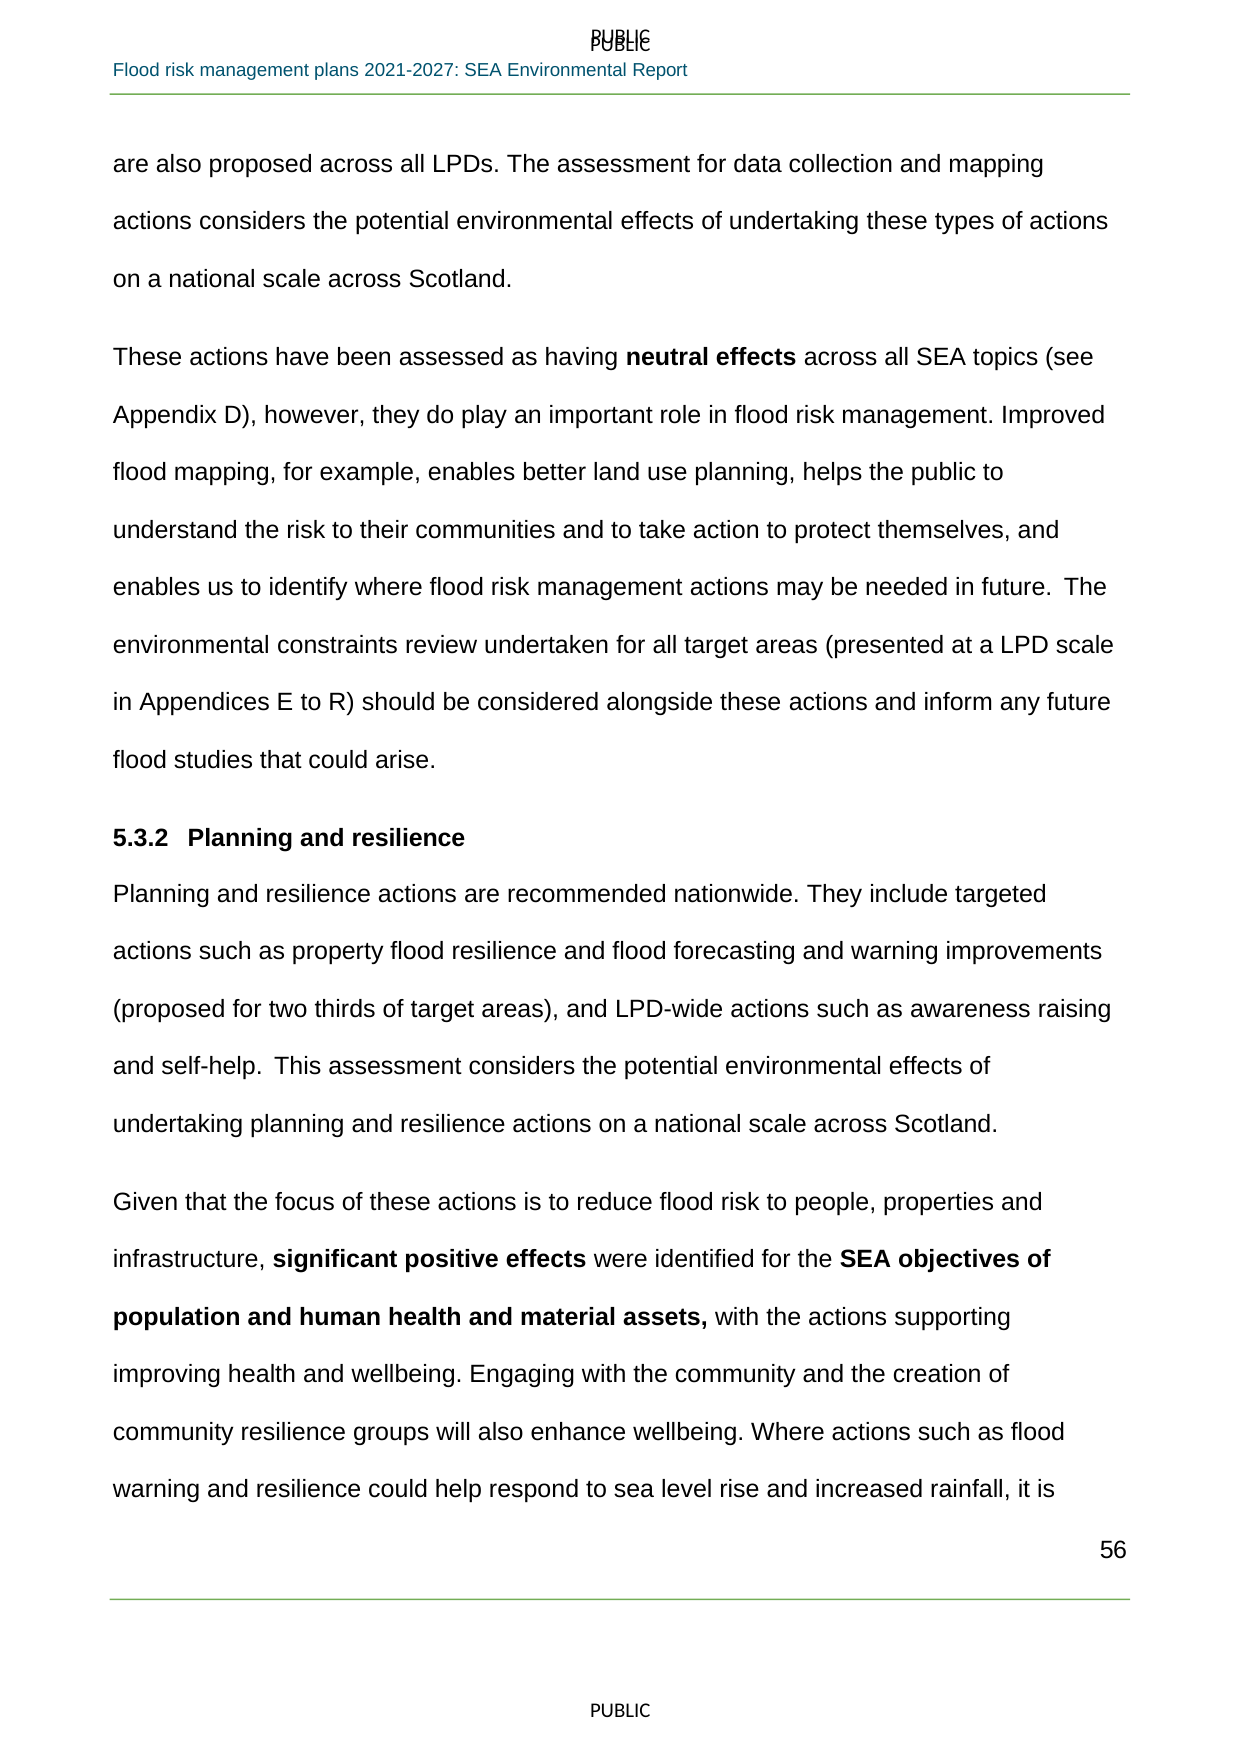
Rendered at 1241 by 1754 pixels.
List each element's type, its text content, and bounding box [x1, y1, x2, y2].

subtitle Planning and resilience [113, 823, 1138, 852]
text Planning and resilience actions are recommended nationwide. They include targeted actions such as property flood resilience and flood forecasting and warning improvements (proposed for two thirds of target areas), and LPD-wide actions such as awareness raising and self-help. This assessment considers the potential environmental effects of undertaking planning and resilience actions on a national scale across Scotland. [113, 879, 1118, 1137]
text These actions have been assessed as having neutral effects across all SEA topics (see Appendix D), however, they do play an important role in flood risk management. Improved flood mapping, for example, enables better land use planning, helps the public to understand the risk to their communities and to take action to protect themselves, and enables us to identify where flood risk management actions may be needed in future. The environmental constraints review undertaken for all target areas (presented at a LPD scale in Appendices E to R) should be considered alongside these actions and inform any future flood studies that could arise. [113, 342, 1126, 773]
text are also proposed across all LPDs. The assessment for data collection and mapping actions considers the potential environmental effects of undertaking these types of actions on a national scale across Scotland. [113, 149, 1119, 293]
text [113, 1187, 1126, 1503]
